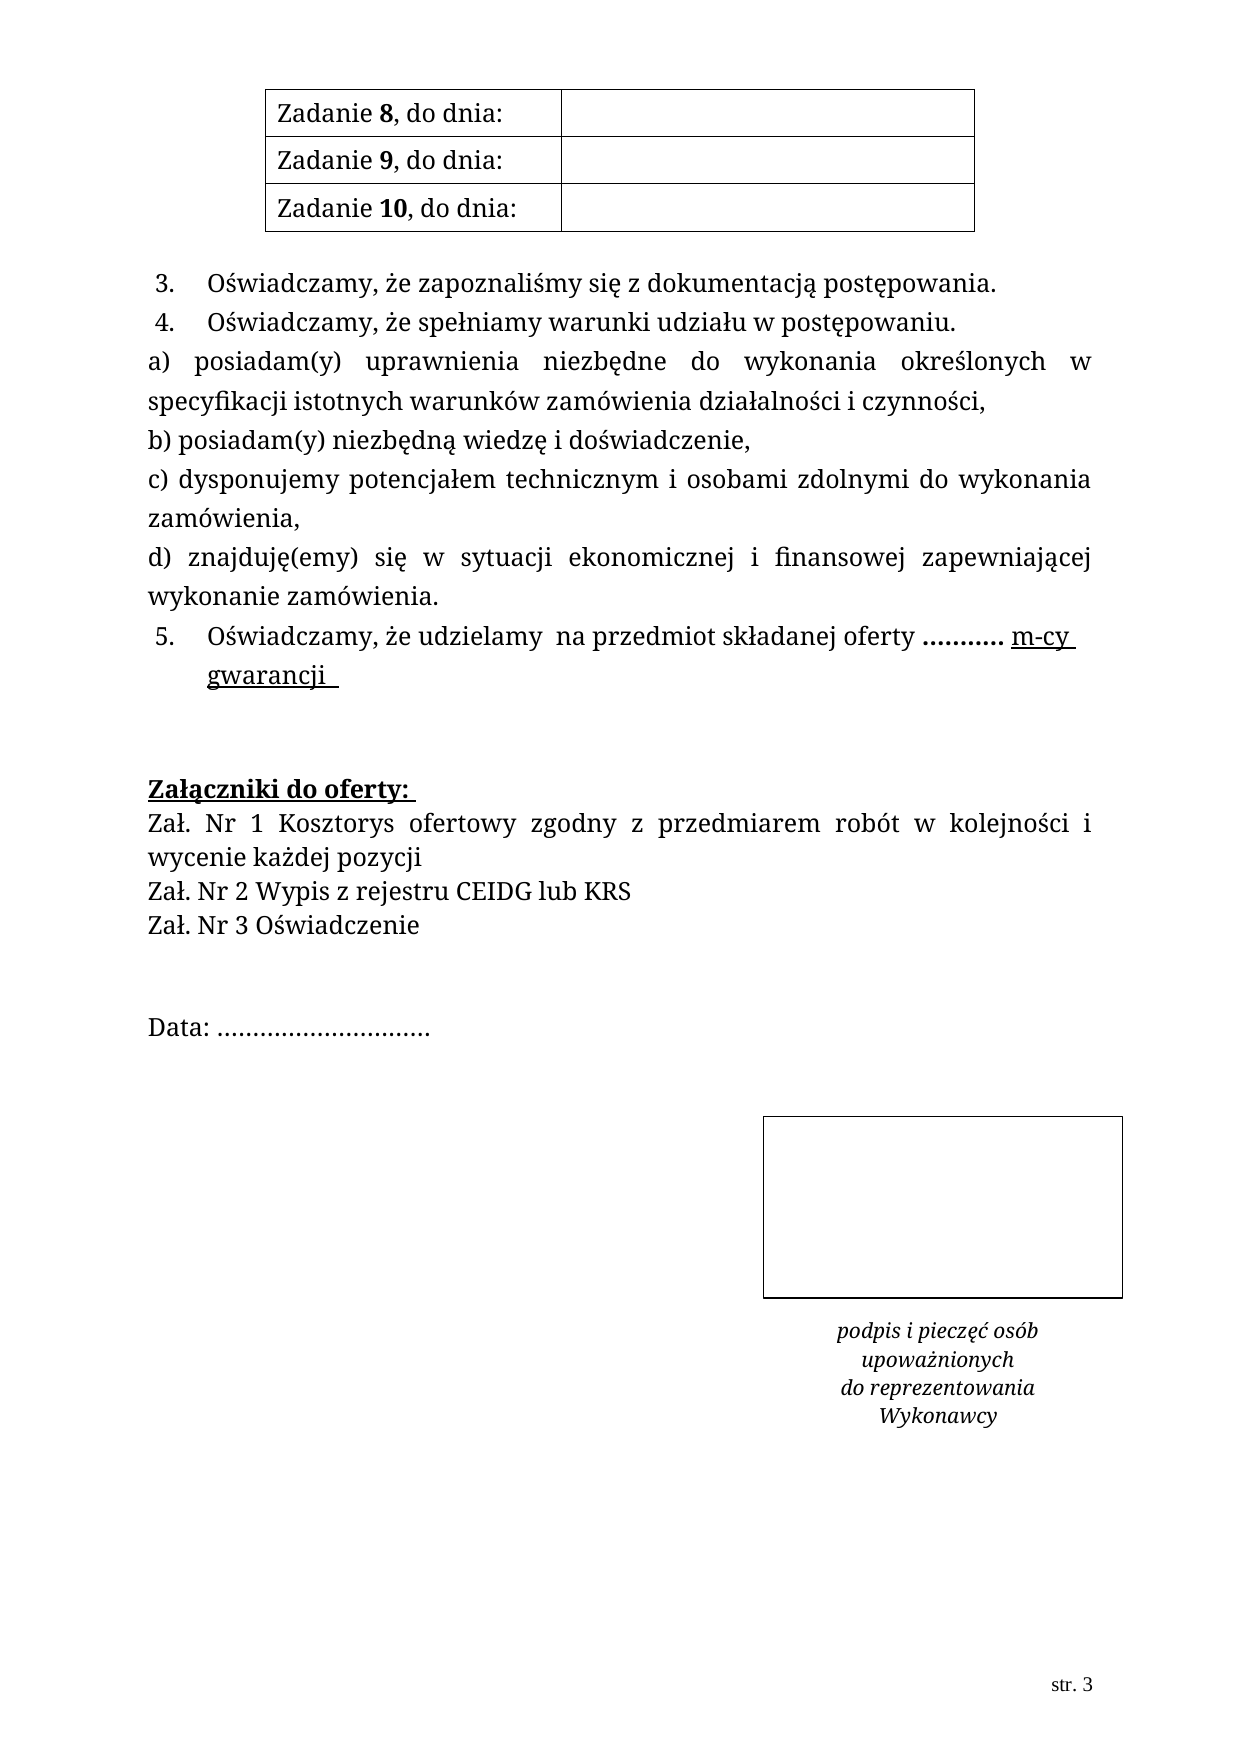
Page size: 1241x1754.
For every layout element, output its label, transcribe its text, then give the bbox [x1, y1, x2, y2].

list Oświadczamy, że spełniamy warunki udziału w postępowaniu. [154, 305, 1148, 339]
text Zał. Nr 3 Oświadczenie [148, 907, 1092, 942]
text b) posiadam(y) niezbędną wiedzę i doświadczenie, [148, 422, 1092, 456]
table_cell [562, 184, 974, 231]
text d) znajduję(emy) się w sytuacji ekonomicznej i finansowej zapewniającej wykonanie zamówienia. [148, 540, 1092, 613]
text do reprezentowania Wykonawcy [785, 1373, 1092, 1430]
list Oświadczamy, że udzielamy na przedmiot składanej oferty ……..… m-cy gwarancji [154, 618, 1148, 691]
text Zał. Nr 1 Kosztorys ofertowy zgodny z przedmiarem robót w kolejności i wycenie każdej pozycji [148, 805, 1092, 873]
text podpis i pieczęć osób upoważnionych [785, 1299, 1092, 1373]
table_cell Zadanie 10, do dnia: [266, 184, 561, 231]
text Zał. Nr 2 Wypis z rejestru CEIDG lub KRS [148, 873, 1092, 907]
table_cell Zadanie 8, do dnia: [266, 90, 561, 136]
text Załączniki do oferty: [148, 771, 1092, 805]
list Oświadczamy, że zapoznaliśmy się z dokumentacją postępowania. [154, 266, 1148, 300]
table_cell [562, 90, 974, 136]
table_cell [562, 137, 974, 183]
table_cell Zadanie 9, do dnia: [266, 137, 561, 183]
text a) posiadam(y) uprawnienia niezbędne do wykonania określonych w specyfikacji istotnych warunków zamówienia działalności i czynności, [148, 344, 1092, 417]
text c) dysponujemy potencjałem technicznym i osobami zdolnymi do wykonania zamówienia, [148, 461, 1092, 535]
text Data: ………………………… [148, 1010, 1092, 1044]
